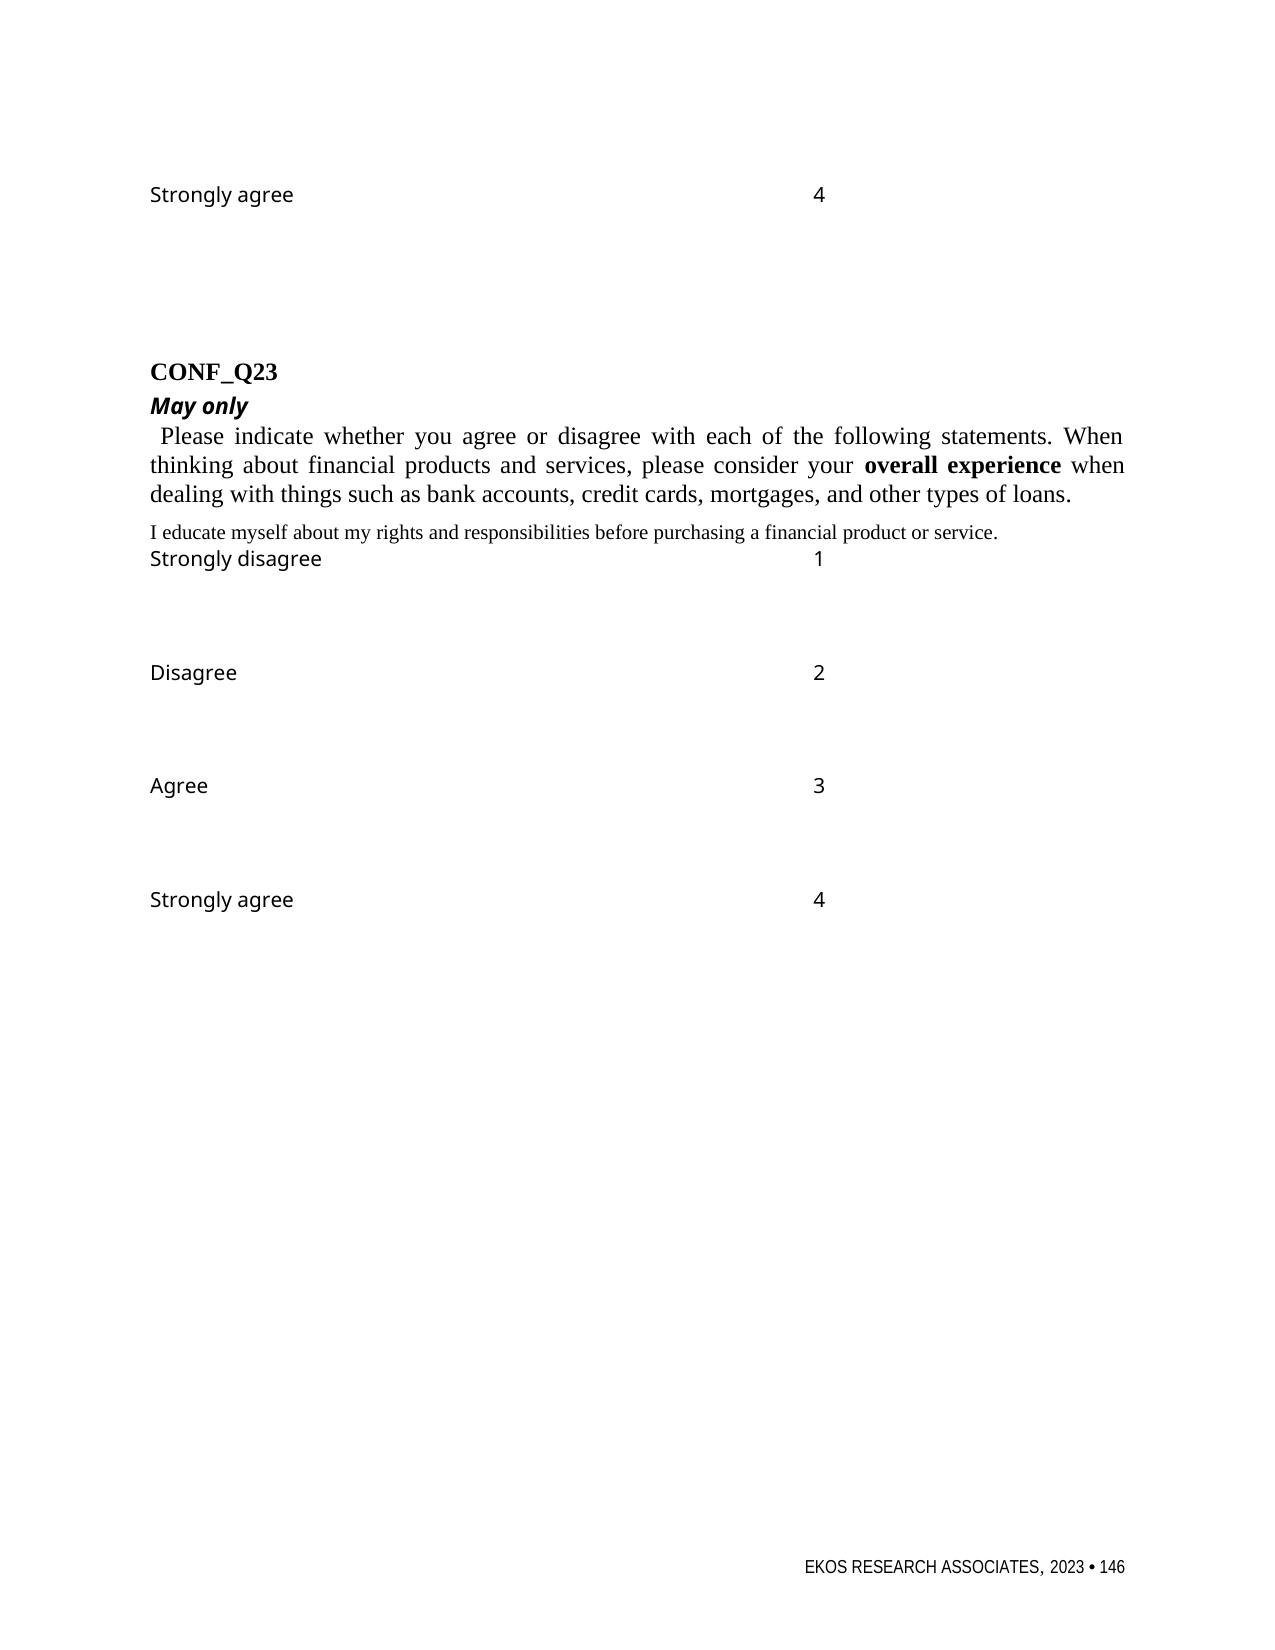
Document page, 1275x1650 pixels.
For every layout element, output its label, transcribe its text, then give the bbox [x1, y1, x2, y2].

text I educate myself about my rights and responsibilities before purchasing a financial product or service. [150, 520, 1125, 544]
text Strongly agree 4 [150, 885, 825, 999]
text Agree 3 [150, 772, 825, 885]
text CONF_Q23 [150, 357, 1125, 386]
text Disagree 2 [150, 658, 825, 772]
text Please indicate whether you agree or disagree with each of the following statements. When thinking about financial products and services, please consider your overall experience when dealing with things such as bank accounts, credit cards, mortgages, and other types of loans. [150, 421, 1125, 508]
text May only [150, 390, 1125, 421]
text Strongly agree 4 [150, 180, 825, 294]
text Strongly disagree 1 [150, 544, 825, 658]
